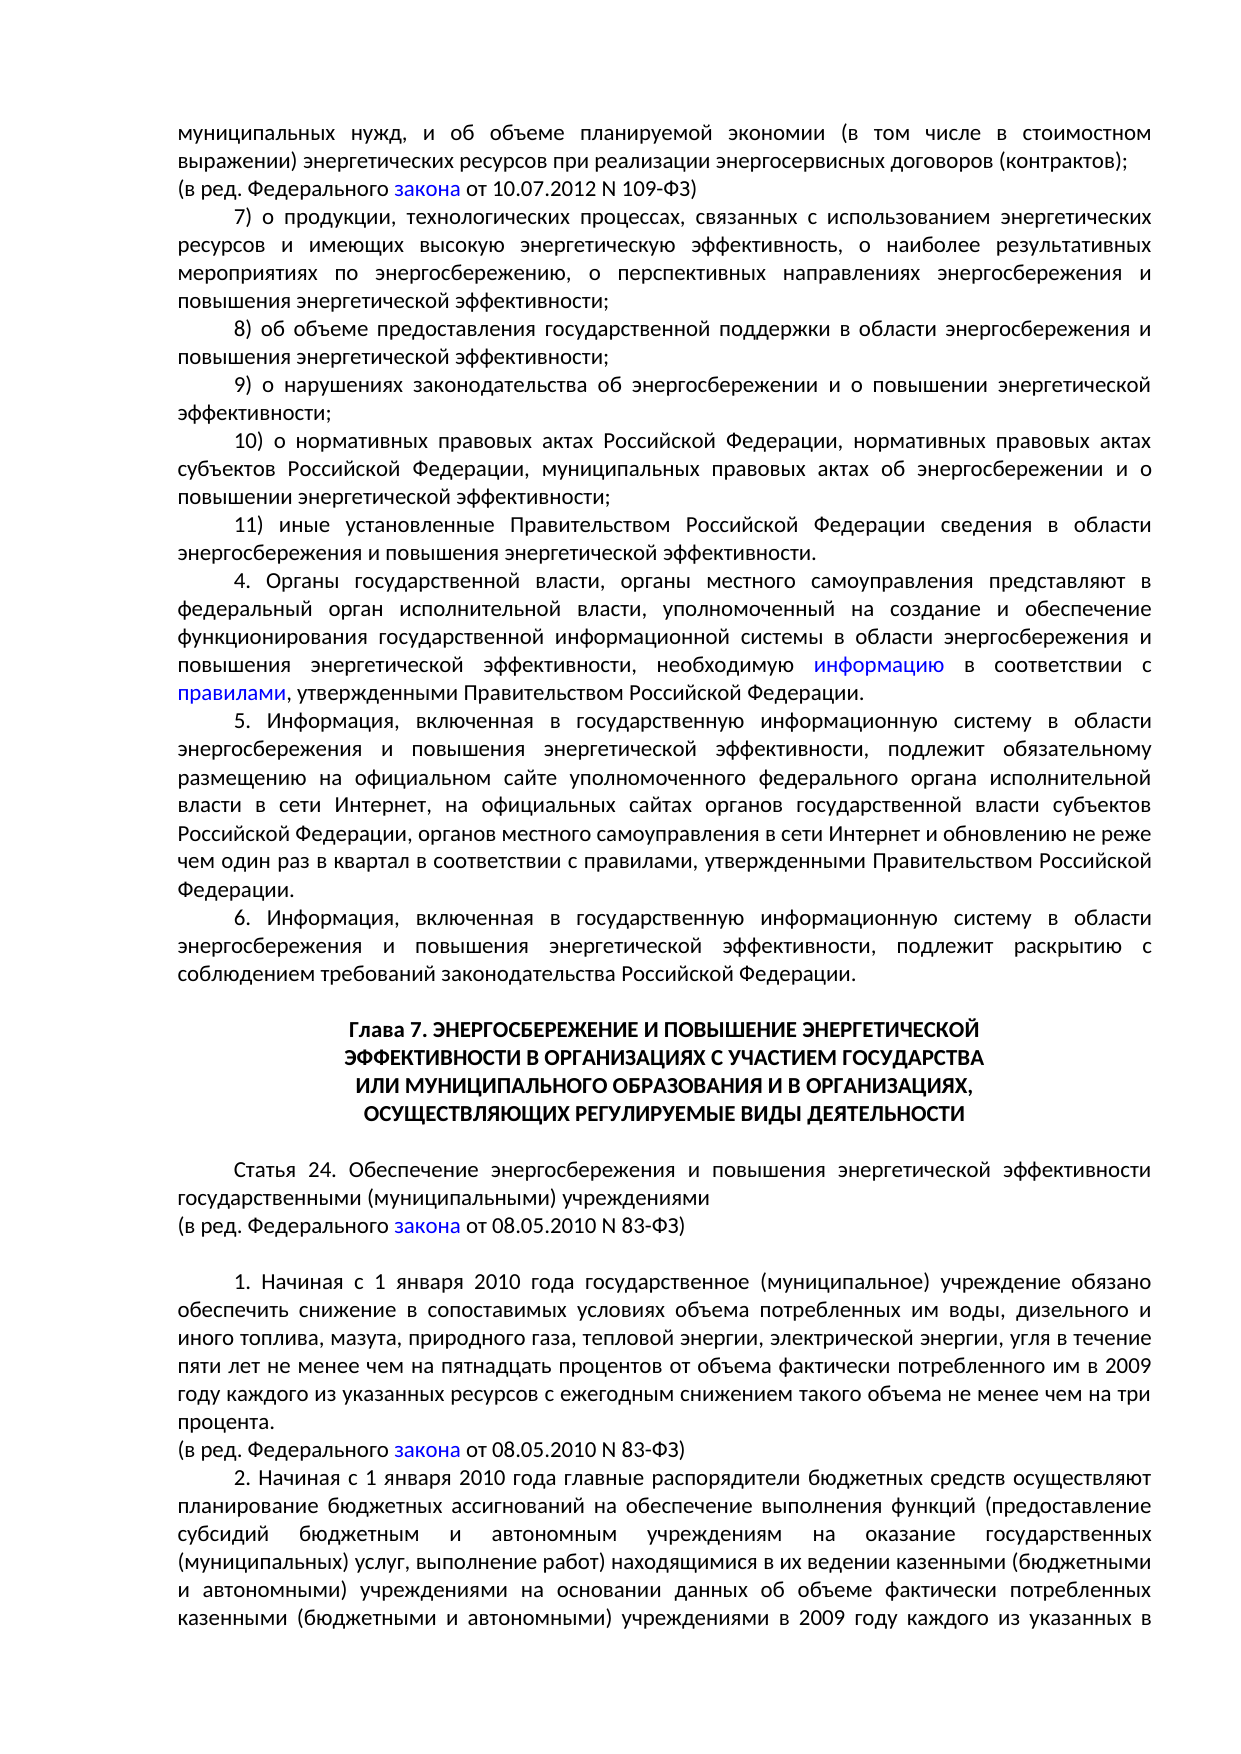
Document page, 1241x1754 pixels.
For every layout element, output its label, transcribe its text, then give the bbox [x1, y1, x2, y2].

text 11) иные установленные Правительством Российской Федерации сведения в области энергосбережения и повышения энергетической эффективности. [177, 510, 1152, 566]
text 1. Начиная с 1 января 2010 года государственное (муниципальное) учреждение обязано обеспечить снижение в сопоставимых условиях объема потребленных им воды, дизельного и иного топлива, мазута, природного газа, тепловой энергии, электрической энергии, угля в течение пяти лет не менее чем на пятнадцать процентов от объема фактически потребленного им в 2009 году каждого из указанных ресурсов с ежегодным снижением такого объема не менее чем на три процента. [177, 1267, 1152, 1435]
text 6. Информация, включенная в государственную информационную систему в области энергосбережения и повышения энергетической эффективности, подлежит раскрытию с соблюдением требований законодательства Российской Федерации. [177, 903, 1152, 987]
title ОСУЩЕСТВЛЯЮЩИХ РЕГУЛИРУЕМЫЕ ВИДЫ ДЕЯТЕЛЬНОСТИ [177, 1099, 1152, 1127]
text 5. Информация, включенная в государственную информационную систему в области энергосбережения и повышения энергетической эффективности, подлежит обязательному размещению на официальном сайте уполномоченного федерального органа исполнительной власти в сети Интернет, на официальных сайтах органов государственной власти субъектов Российской Федерации, органов местного самоуправления в сети Интернет и обновлению не реже чем один раз в квартал в соответствии с правилами, утвержденными Правительством Российской Федерации. [177, 707, 1152, 903]
text Статья 24. Обеспечение энергосбережения и повышения энергетической эффективности государственными (муниципальными) учреждениями [177, 1155, 1152, 1211]
text 7) о продукции, технологических процессах, связанных с использованием энергетических ресурсов и имеющих высокую энергетическую эффективность, о наиболее результативных мероприятиях по энергосбережению, о перспективных направлениях энергосбережения и повышения энергетической эффективности; [177, 202, 1152, 314]
title ЭФФЕКТИВНОСТИ В ОРГАНИЗАЦИЯХ С УЧАСТИЕМ ГОСУДАРСТВА [177, 1043, 1152, 1071]
text (в ред. Федерального закона от 10.07.2012 N 109-ФЗ) [177, 174, 1152, 202]
title Глава 7. ЭНЕРГОСБЕРЕЖЕНИЕ И ПОВЫШЕНИЕ ЭНЕРГЕТИЧЕСКОЙ [177, 1015, 1152, 1043]
text 10) о нормативных правовых актах Российской Федерации, нормативных правовых актах субъектов Российской Федерации, муниципальных правовых актах об энергосбережении и о повышении энергетической эффективности; [177, 426, 1152, 510]
text (в ред. Федерального закона от 08.05.2010 N 83-ФЗ) [177, 1211, 1152, 1239]
text (в ред. Федерального закона от 08.05.2010 N 83-ФЗ) [177, 1435, 1152, 1463]
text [177, 118, 1152, 174]
text 4. Органы государственной власти, органы местного самоуправления представляют в федеральный орган исполнительной власти, уполномоченный на создание и обеспечение функционирования государственной информационной системы в области энергосбережения и повышения энергетической эффективности, необходимую информацию в соответствии с правилами, утвержденными Правительством Российской Федерации. [177, 566, 1152, 707]
text 8) об объеме предоставления государственной поддержки в области энергосбережения и повышения энергетической эффективности; [177, 314, 1152, 370]
title ИЛИ МУНИЦИПАЛЬНОГО ОБРАЗОВАНИЯ И В ОРГАНИЗАЦИЯХ, [177, 1071, 1152, 1099]
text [177, 1463, 1152, 1631]
text 9) о нарушениях законодательства об энергосбережении и о повышении энергетической эффективности; [177, 370, 1152, 426]
